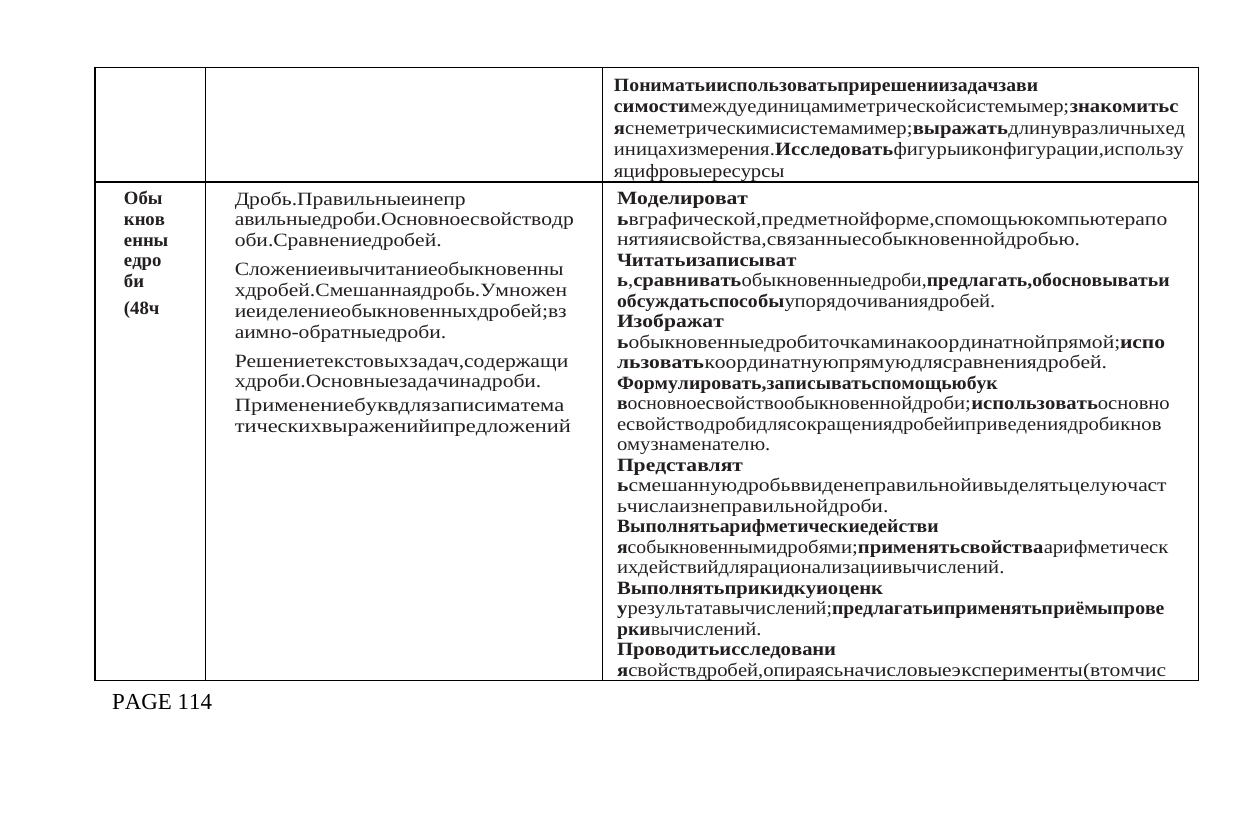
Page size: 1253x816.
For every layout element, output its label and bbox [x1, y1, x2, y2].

table_cell [96, 68, 205, 181]
table_cell [96, 183, 205, 680]
table_cell [206, 183, 602, 680]
table_cell [206, 68, 602, 181]
table_cell [603, 68, 1198, 181]
table_cell [603, 183, 1198, 680]
